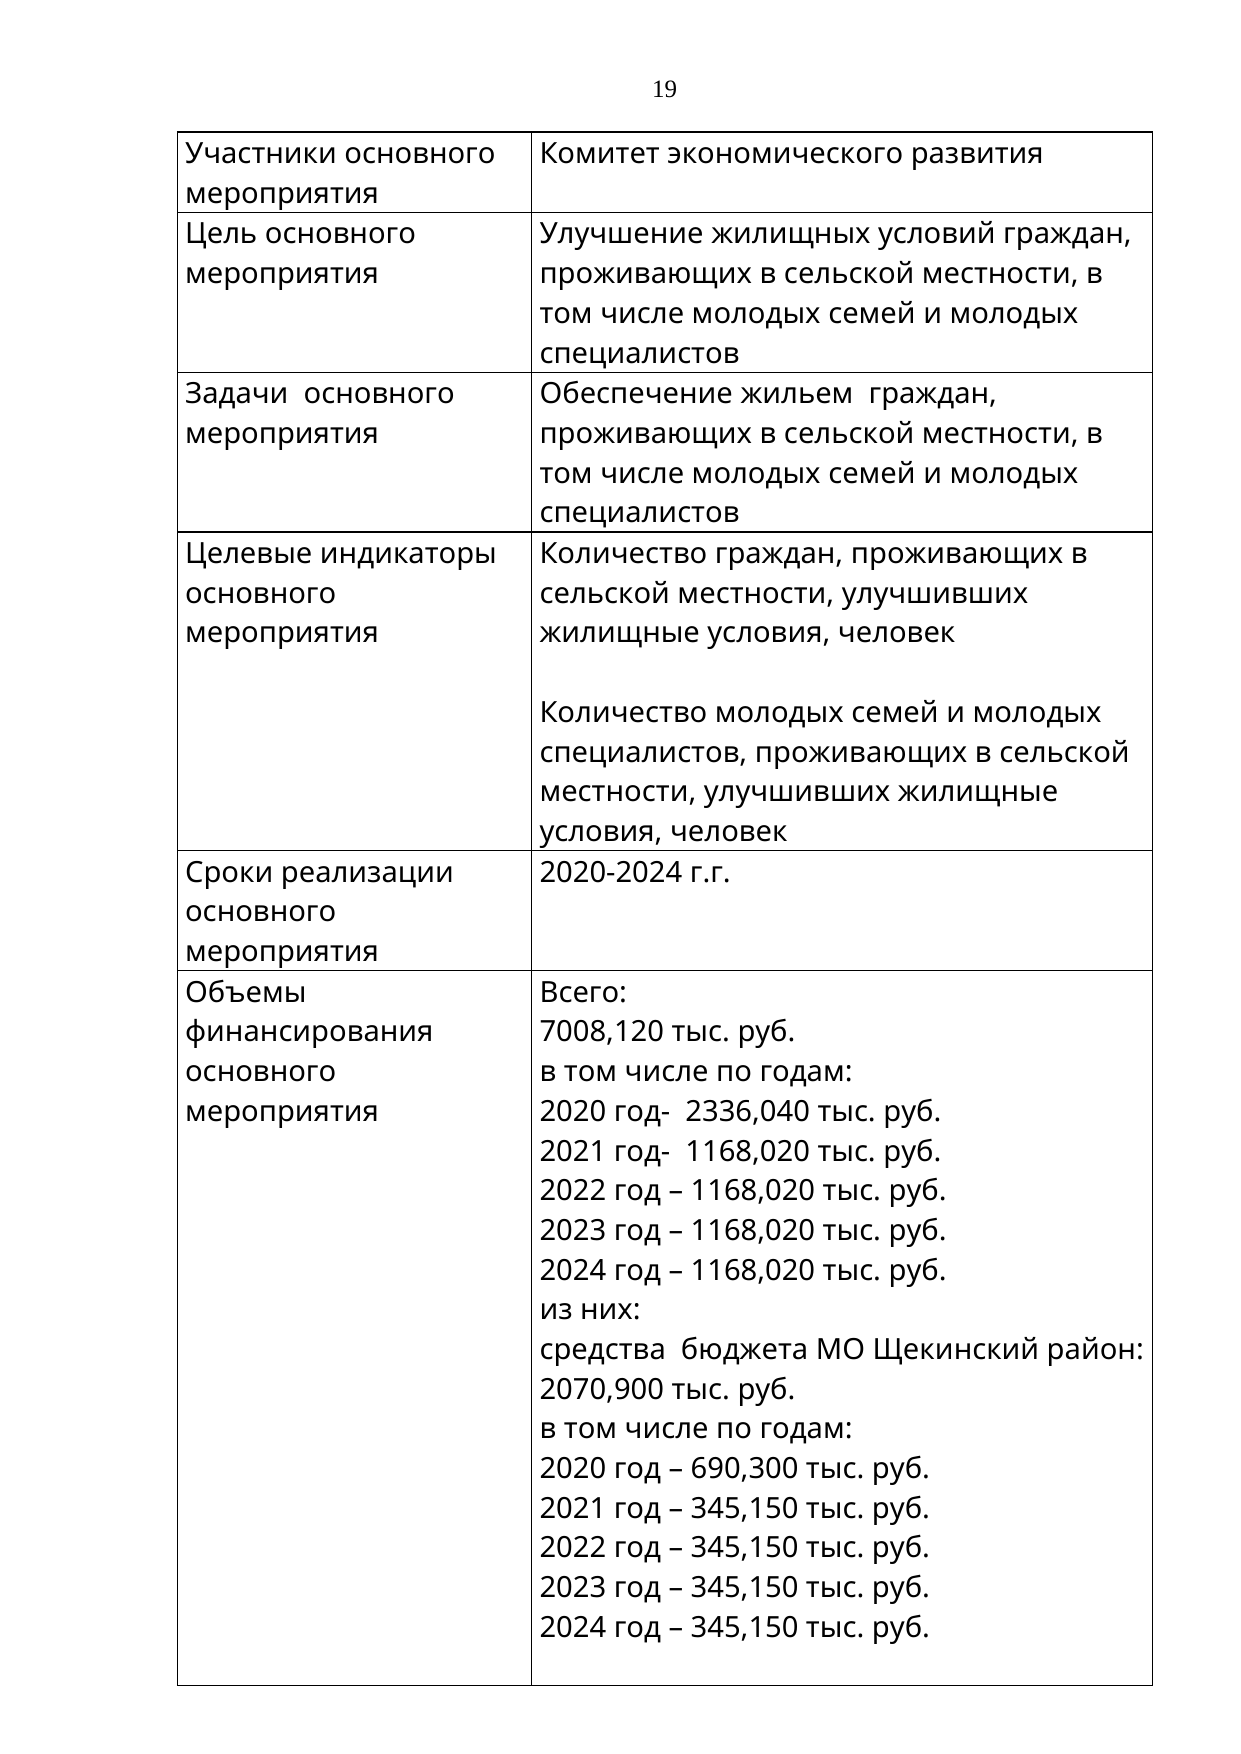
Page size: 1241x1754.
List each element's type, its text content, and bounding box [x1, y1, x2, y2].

table_cell Цель основного мероприятия [178, 213, 531, 372]
table_cell Всего: 7008,120 тыс. руб. в том числе по годам: 2020 год- 2336,040 тыс. руб. 2021 год- 1168,020 тыс. руб. 2022 год – 1168,020 тыс. руб. 2023 год – 1168,020 тыс. руб. 2024 год – 1168,020 тыс. руб. из них: средства бюджета МО Щекинский район: 2070,900 тыс. руб. в том числе по годам: 2020 год – 690,300 тыс. руб. 2021 год – 345,150 тыс. руб. 2022 год – 345,150 тыс. руб. 2023 год – 345,150 тыс. руб. 2024 год – 345,150 тыс. руб. [532, 971, 1152, 1685]
table_cell Задачи основного мероприятия [178, 373, 531, 531]
table_cell Сроки реализации основного мероприятия [178, 851, 531, 970]
table_cell 2020-2024 г.г. [532, 851, 1152, 970]
table_cell Обеспечение жильем граждан, проживающих в сельской местности, в том числе молодых семей и молодых специалистов [532, 373, 1152, 531]
table_cell Улучшение жилищных условий граждан, проживающих в сельской местности, в том числе молодых семей и молодых специалистов [532, 213, 1152, 372]
table_cell Участники основного мероприятия [178, 133, 531, 212]
table_cell Объемы финансирования основного мероприятия [178, 971, 531, 1685]
table_cell Количество граждан, проживающих в сельской местности, улучшивших жилищные условия, человек Количество молодых семей и молодых специалистов, проживающих в сельской местности, улучшивших жилищные условия, человек [532, 533, 1152, 850]
table_cell Целевые индикаторы основного мероприятия [178, 533, 531, 850]
table_cell Комитет экономического развития [532, 133, 1152, 212]
